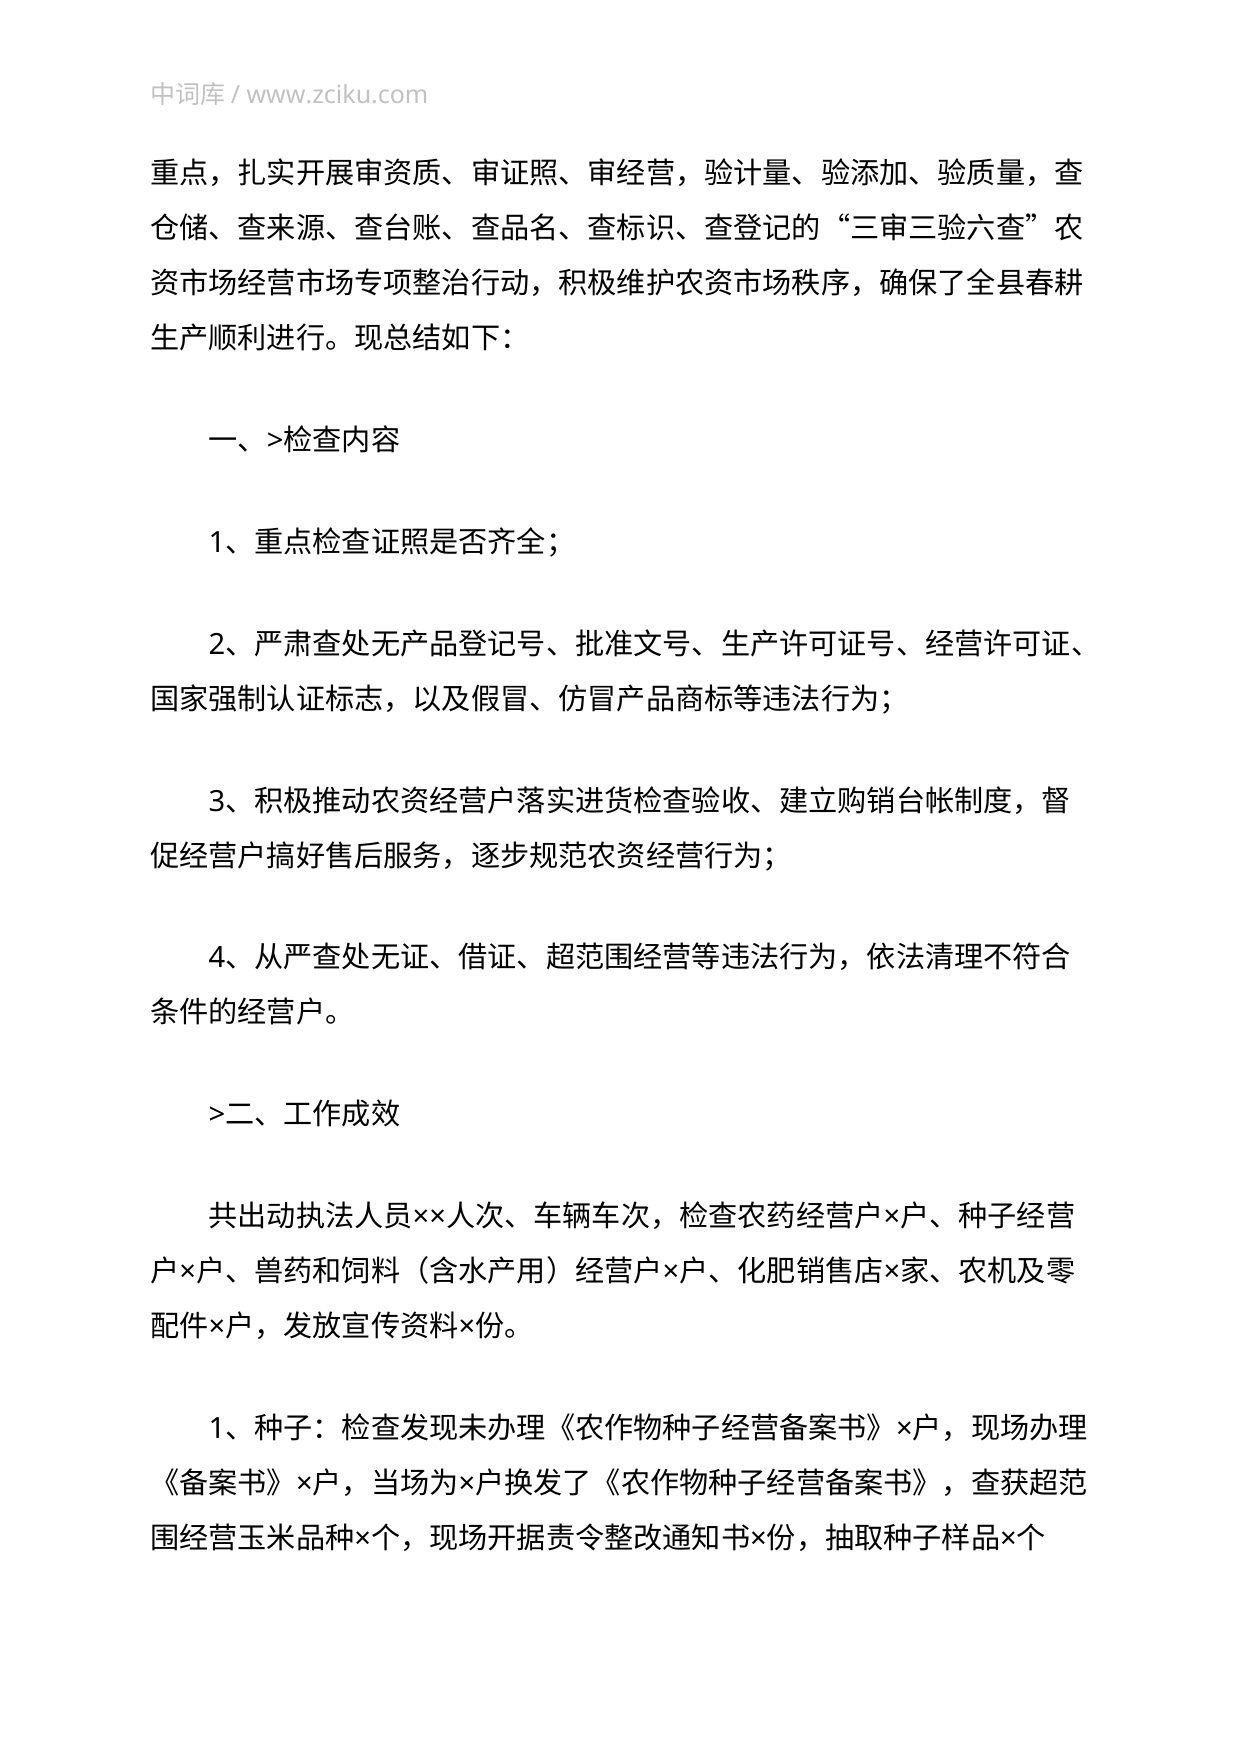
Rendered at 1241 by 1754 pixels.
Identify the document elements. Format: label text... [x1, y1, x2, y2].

text 1、重点检查证照是否齐全； [150, 518, 1090, 561]
text 共出动执法人员××人次、车辆车次，检查农药经营户×户、种子经营户×户、兽药和饲料（含水产用）经营户×户、化肥销售店×家、农机及零配件×户，发放宣传资料×份。 [150, 1193, 1090, 1345]
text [150, 150, 1090, 357]
text 一、>检查内容 [150, 416, 1090, 459]
text >二、工作成效 [150, 1091, 1090, 1133]
text 2、严肃查处无产品登记号、批准文号、生产许可证号、经营许可证、国家强制认证标志，以及假冒、仿冒产品商标等违法行为； [150, 620, 1090, 718]
text 3、积极推动农资经营户落实进货检查验收、建立购销台帐制度，督促经营户搞好售后服务，逐步规范农资经营行为； [150, 777, 1090, 874]
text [150, 1405, 1090, 1557]
text 4、从严查处无证、借证、超范围经营等违法行为，依法清理不符合条件的经营户。 [150, 934, 1090, 1031]
